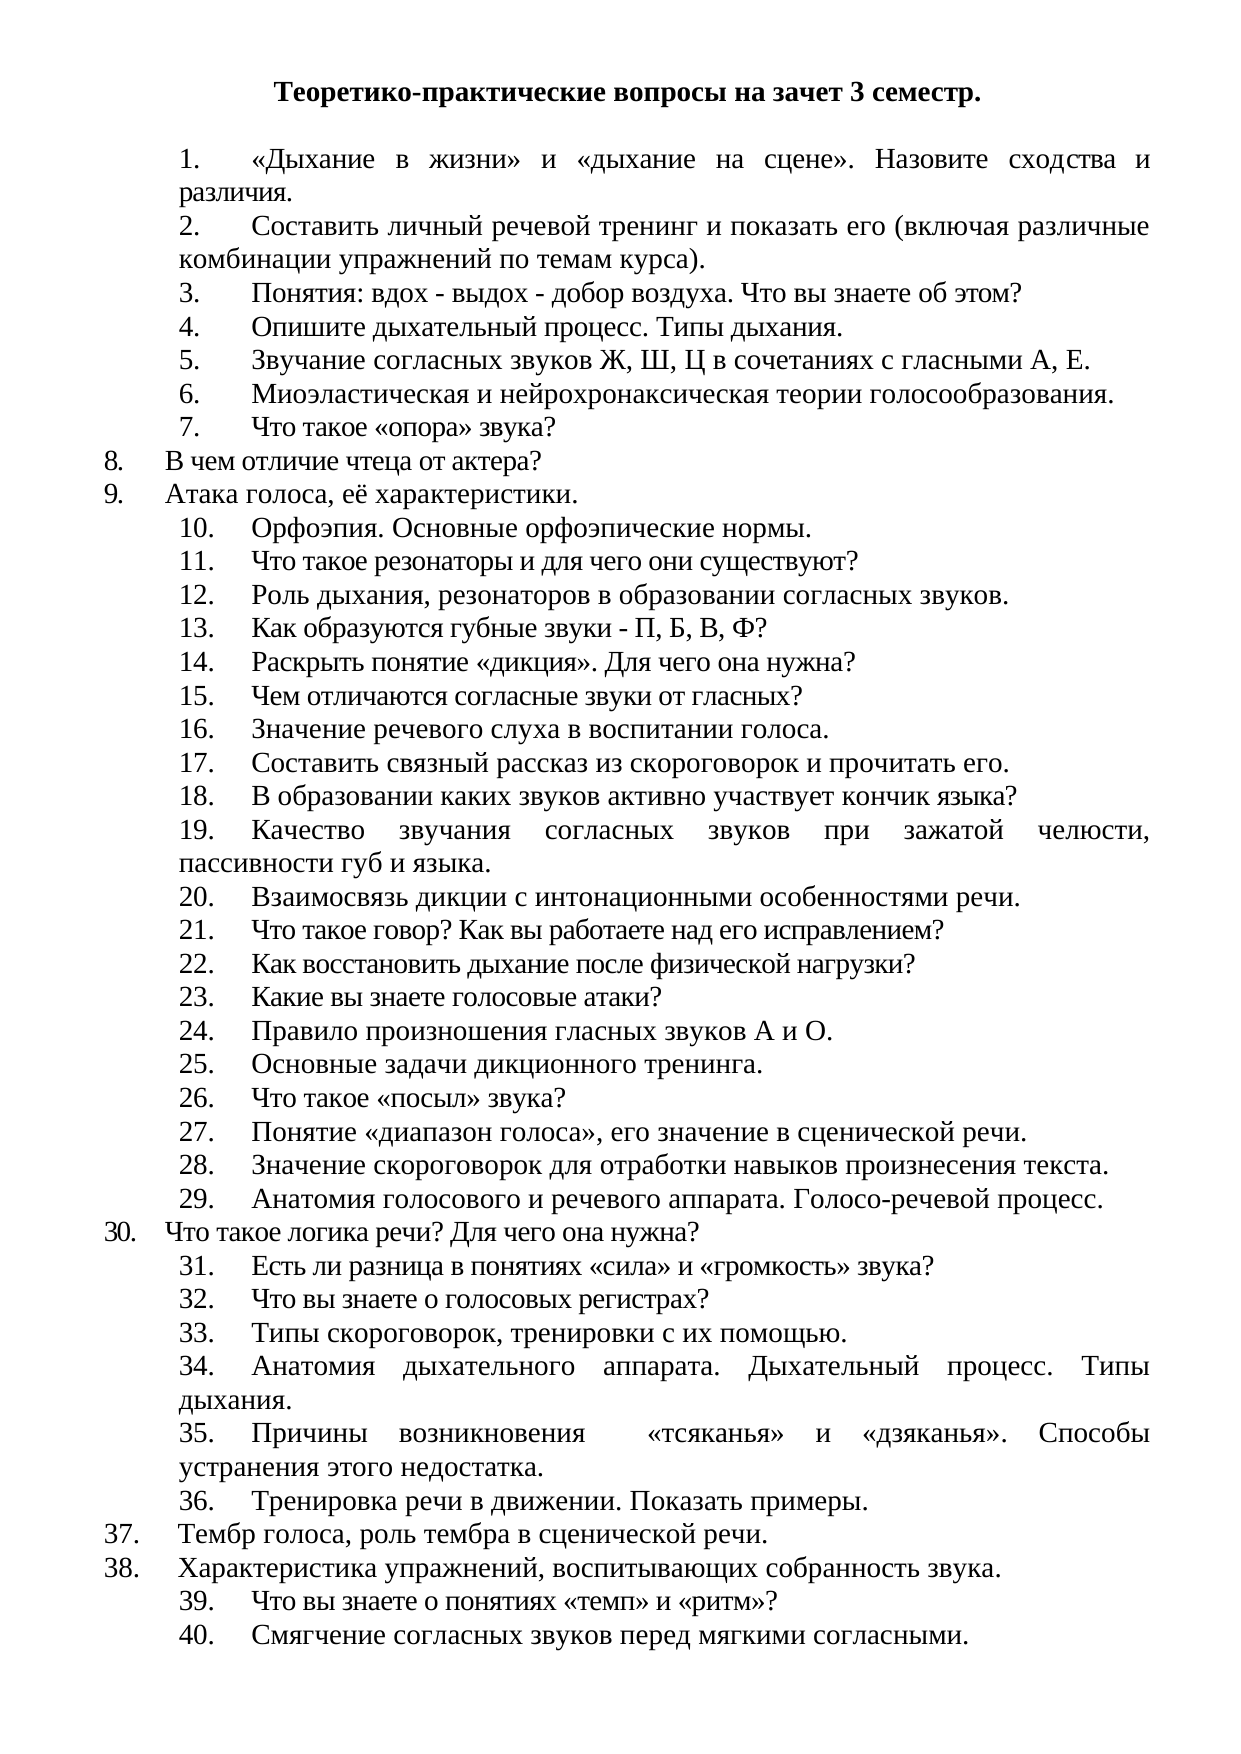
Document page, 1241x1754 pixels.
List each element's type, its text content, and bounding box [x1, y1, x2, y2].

list Что такое «опора» звука? [178, 409, 1151, 443]
list Основные задачи дикционного тренинга. [178, 1047, 1151, 1080]
list Тембр голоса, роль тембра в сценической речи. [103, 1516, 1152, 1550]
list Орфоэпия. Основные орфоэпические нормы. [178, 510, 1151, 543]
list Качество звучания согласных звуков при зажатой челюсти, пассивности губ и языка. [178, 812, 1151, 879]
list Раскрыть понятие «дикция». Для чего она нужна? [178, 644, 1151, 678]
list Тренировка речи в движении. Показать примеры. [178, 1483, 1151, 1516]
list «Дыхание в жизни» и «дыхание на сцене». Назовите сходства и различия. [178, 141, 1151, 208]
list Что вы знаете о понятиях «темп» и «ритм»? [178, 1583, 1151, 1617]
list Анатомия голосового и речевого аппарата. Голосо-речевой процесс. [178, 1181, 1151, 1214]
list Понятие «диапазон голоса», его значение в сценической речи. [178, 1114, 1151, 1147]
list Есть ли разница в понятиях «сила» и «громкость» звука? [178, 1248, 1151, 1281]
list Что такое логика речи? Для чего она нужна? [103, 1214, 1152, 1248]
list Что вы знаете о голосовых регистрах? [178, 1281, 1151, 1315]
list Значение речевого слуха в воспитании голоса. [178, 711, 1151, 745]
list Составить личный речевой тренинг и показать его (включая различные комбинации упражнений по темам курса). [178, 208, 1151, 275]
text Теоретико-практические вопросы на зачет 3 семестр. [103, 74, 1152, 107]
list Что такое «посыл» звука? [178, 1080, 1151, 1114]
list Что такое резонаторы и для чего они существуют? [178, 543, 1151, 577]
list Чем отличаются согласные звуки от гласных? [178, 678, 1151, 711]
list Звучание согласных звуков Ж, Ш, Ц в сочетаниях с гласными А, Е. [178, 342, 1151, 376]
list Типы скороговорок, тренировки с их помощью. [178, 1315, 1151, 1348]
list Анатомия дыхательного аппарата. Дыхательный процесс. Типы дыхания. [178, 1348, 1151, 1416]
list Составить связный рассказ из скороговорок и прочитать его. [178, 745, 1151, 778]
list Какие вы знаете голосовые атаки? [178, 979, 1151, 1013]
list Смягчение согласных звуков перед мягкими согласными. [178, 1617, 1151, 1650]
list Понятия: вдох - выдох - добор воздуха. Что вы знаете об этом? [178, 275, 1151, 309]
list Причины возникновения «тсяканья» и «дзяканья». Способы устранения этого недостатка. [178, 1416, 1151, 1483]
list Опишите дыхательный процесс. Типы дыхания. [178, 309, 1151, 342]
list Правило произношения гласных звуков А и О. [178, 1013, 1151, 1047]
list Миоэластическая и нейрохронаксическая теории голосообразования. [178, 376, 1151, 409]
list Роль дыхания, резонаторов в образовании согласных звуков. [178, 577, 1151, 611]
list В образовании каких звуков активно участвует кончик языка? [178, 778, 1151, 812]
list Атака голоса, её характеристики. [103, 476, 1152, 510]
list Как образуются губные звуки - П, Б, В, Ф? [178, 611, 1151, 644]
list Характеристика упражнений, воспитывающих собранность звука. [103, 1550, 1152, 1583]
list Взаимосвязь дикции с интонационными особенностями речи. [178, 879, 1151, 912]
list Что такое говор? Как вы работаете над его исправлением? [178, 912, 1151, 946]
list Значение скороговорок для отработки навыков произнесения текста. [178, 1147, 1151, 1181]
list Как восстановить дыхание после физической нагрузки? [178, 946, 1151, 979]
list В чем отличие чтеца от актера? [103, 443, 1152, 476]
